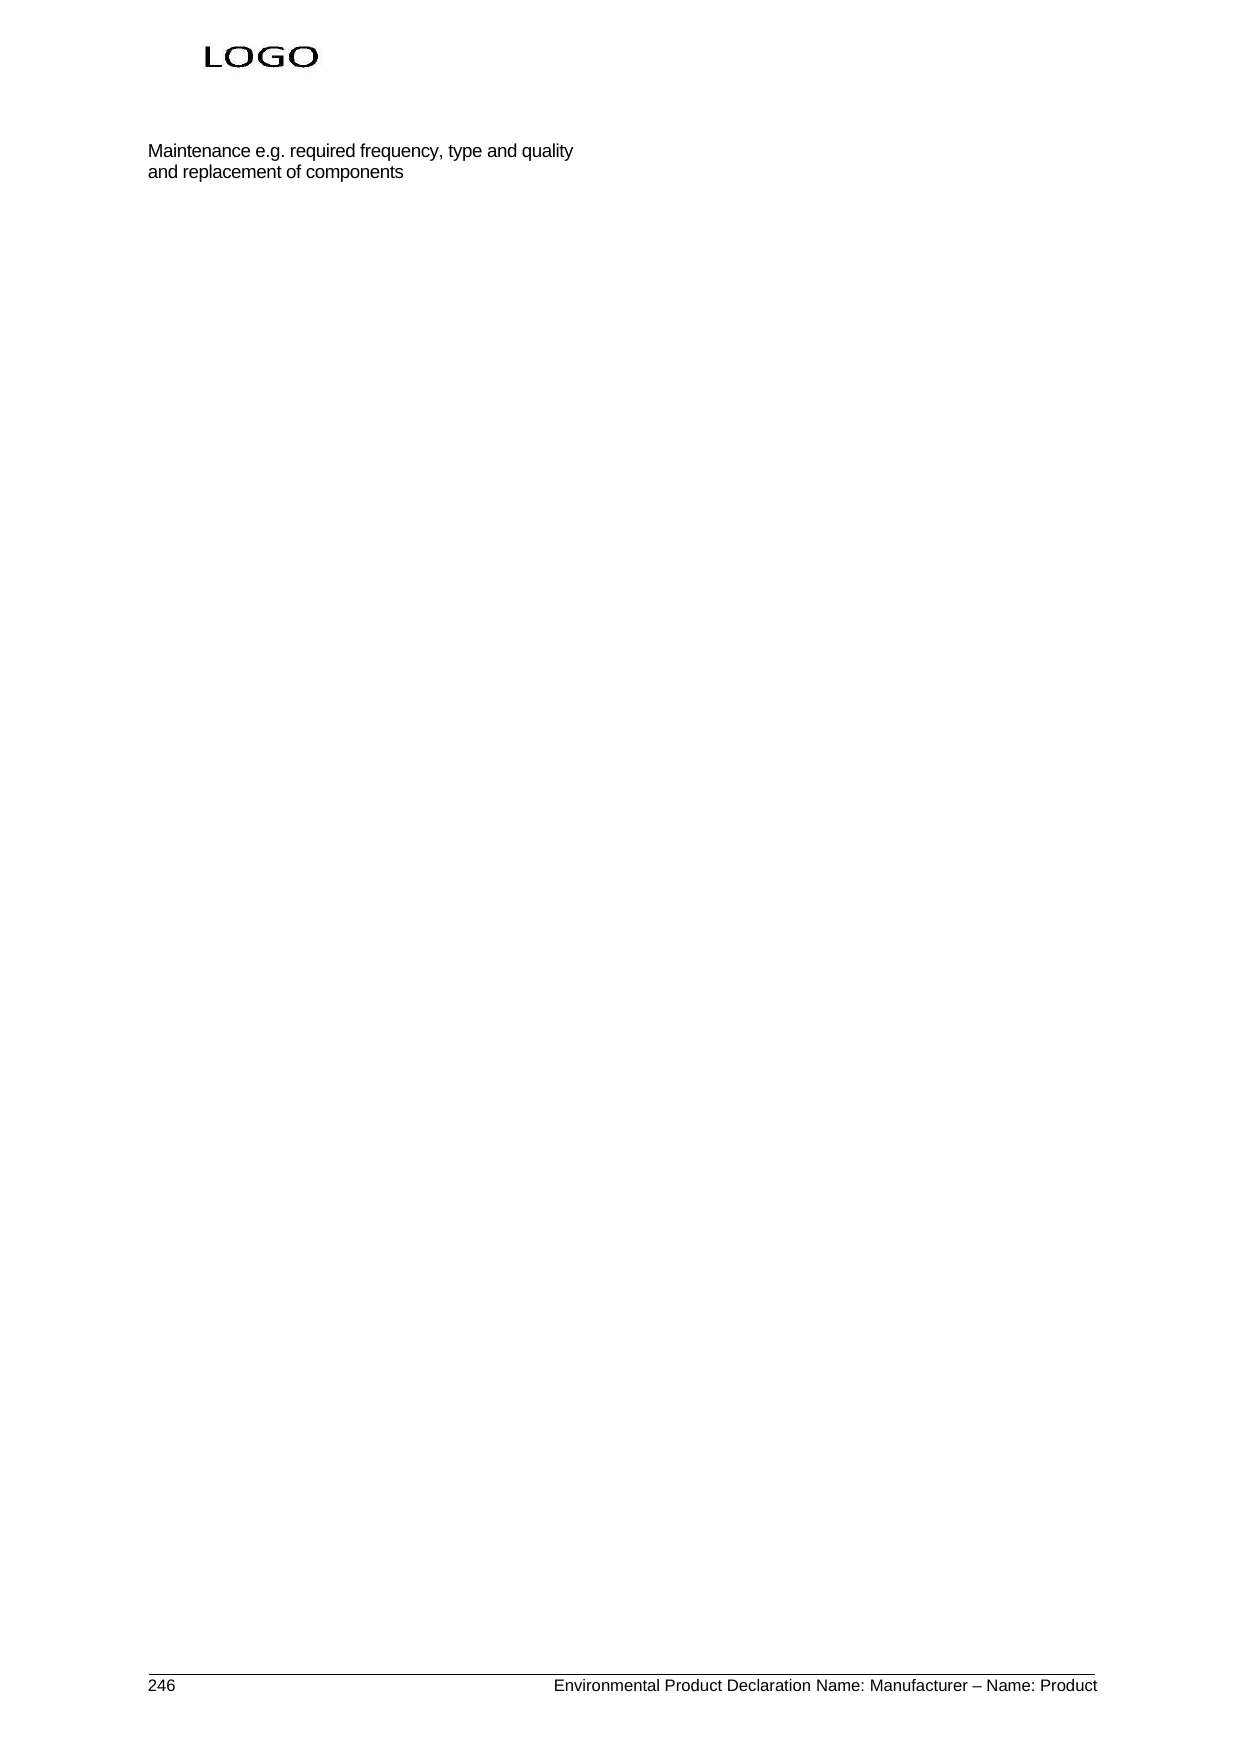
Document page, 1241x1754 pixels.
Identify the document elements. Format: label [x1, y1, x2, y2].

picture [148, 13, 623, 102]
